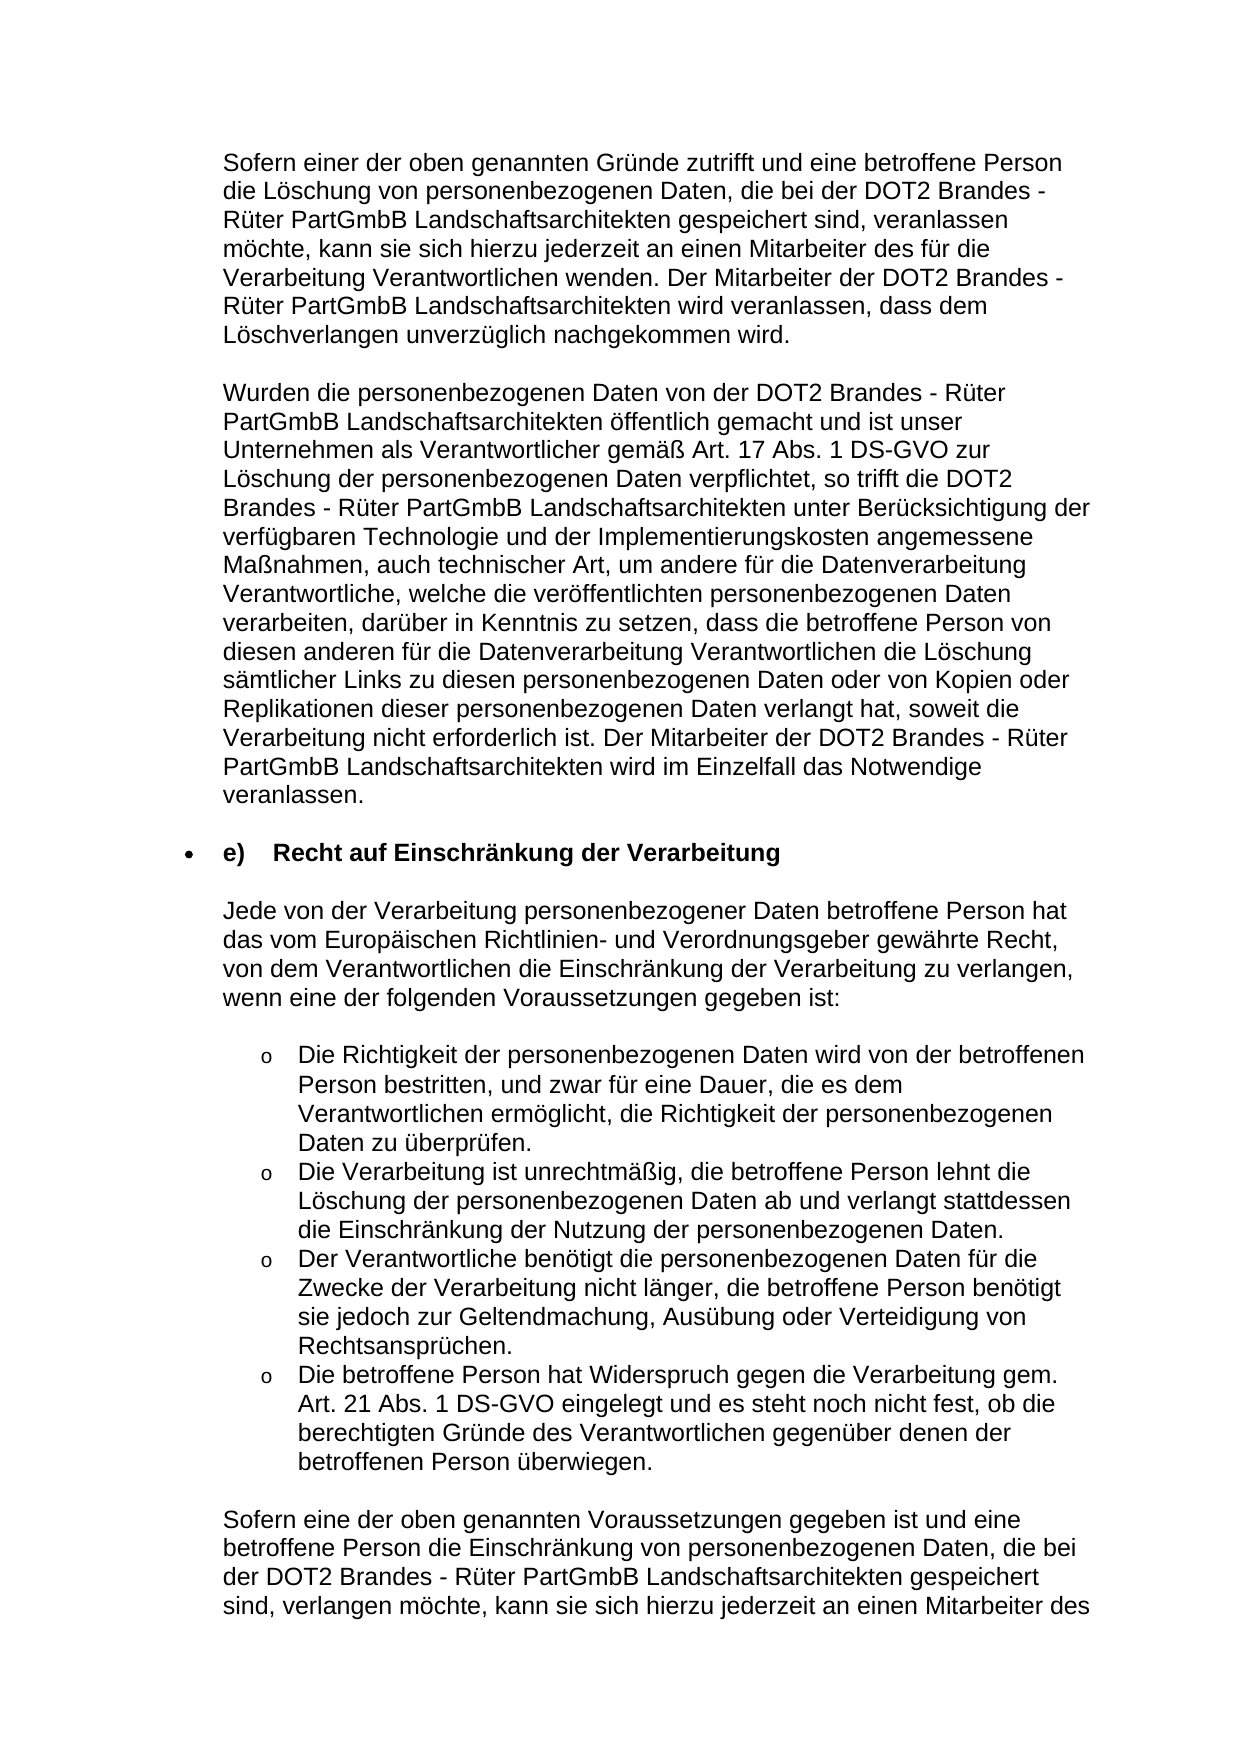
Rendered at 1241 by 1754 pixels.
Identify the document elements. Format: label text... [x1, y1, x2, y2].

text Wurden die personenbezogenen Daten von der DOT2 Brandes - Rüter PartGmbB Landschaftsarchitekten öffentlich gemacht und ist unser Unternehmen als Verantwortlicher gemäß Art. 17 Abs. 1 DS-GVO zur Löschung der personenbezogenen Daten verpflichtet, so trifft die DOT2 Brandes - Rüter PartGmbB Landschaftsarchitekten unter Berücksichtigung der verfügbaren Technologie und der Implementierungskosten angemessene Maßnahmen, auch technischer Art, um andere für die Datenverarbeitung Verantwortliche, welche die veröffentlichten personenbezogenen Daten verarbeiten, darüber in Kenntnis zu setzen, dass die betroffene Person von diesen anderen für die Datenverarbeitung Verantwortlichen die Löschung sämtlicher Links zu diesen personenbezogenen Daten oder von Kopien oder Replikationen dieser personenbezogenen Daten verlangt hat, soweit die Verarbeitung nicht erforderlich ist. Der Mitarbeiter der DOT2 Brandes - Rüter PartGmbB Landschaftsarchitekten wird im Einzelfall das Notwendige veranlassen. [223, 378, 1093, 809]
text Sofern einer der oben genannten Gründe zutrifft und eine betroffene Person die Löschung von personenbezogenen Daten, die bei der DOT2 Brandes - Rüter PartGmbB Landschaftsarchitekten gespeichert sind, veranlassen möchte, kann sie sich hierzu jederzeit an einen Mitarbeiter des für die Verarbeitung Verantwortlichen wenden. Der Mitarbeiter der DOT2 Brandes - Rüter PartGmbB Landschaftsarchitekten wird veranlassen, dass dem Löschverlangen unverzüglich nachgekommen wird. [223, 148, 1093, 349]
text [223, 1505, 1093, 1620]
list e) Recht auf Einschränkung der Verarbeitung [185, 838, 1093, 867]
list Die Verarbeitung ist unrechtmäßig, die betroffene Person lehnt die Löschung der personenbezogenen Daten ab und verlangt stattdessen die Einschränkung der Nutzung der personenbezogenen Daten. [260, 1156, 1093, 1244]
list Die betroffene Person hat Widerspruch gegen die Verarbeitung gem. Art. 21 Abs. 1 DS-GVO eingelegt und es steht noch nicht fest, ob die berechtigten Gründe des Verantwortlichen gegenüber denen der betroffenen Person überwiegen. [260, 1359, 1093, 1476]
list Die Richtigkeit der personenbezogenen Daten wird von der betroffenen Person bestritten, und zwar für eine Dauer, die es dem Verantwortlichen ermöglicht, die Richtigkeit der personenbezogenen Daten zu überprüfen. [260, 1041, 1093, 1156]
list Der Verantwortliche benötigt die personenbezogenen Daten für die Zwecke der Verarbeitung nicht länger, die betroffene Person benötigt sie jedoch zur Geltendmachung, Ausübung oder Verteidigung von Rechtsansprüchen. [260, 1244, 1093, 1359]
text Jede von der Verarbeitung personenbezogener Daten betroffene Person hat das vom Europäischen Richtlinien- und Verordnungsgeber gewährte Recht, von dem Verantwortlichen die Einschränkung der Verarbeitung zu verlangen, wenn eine der folgenden Voraussetzungen gegeben ist: [223, 896, 1093, 1011]
